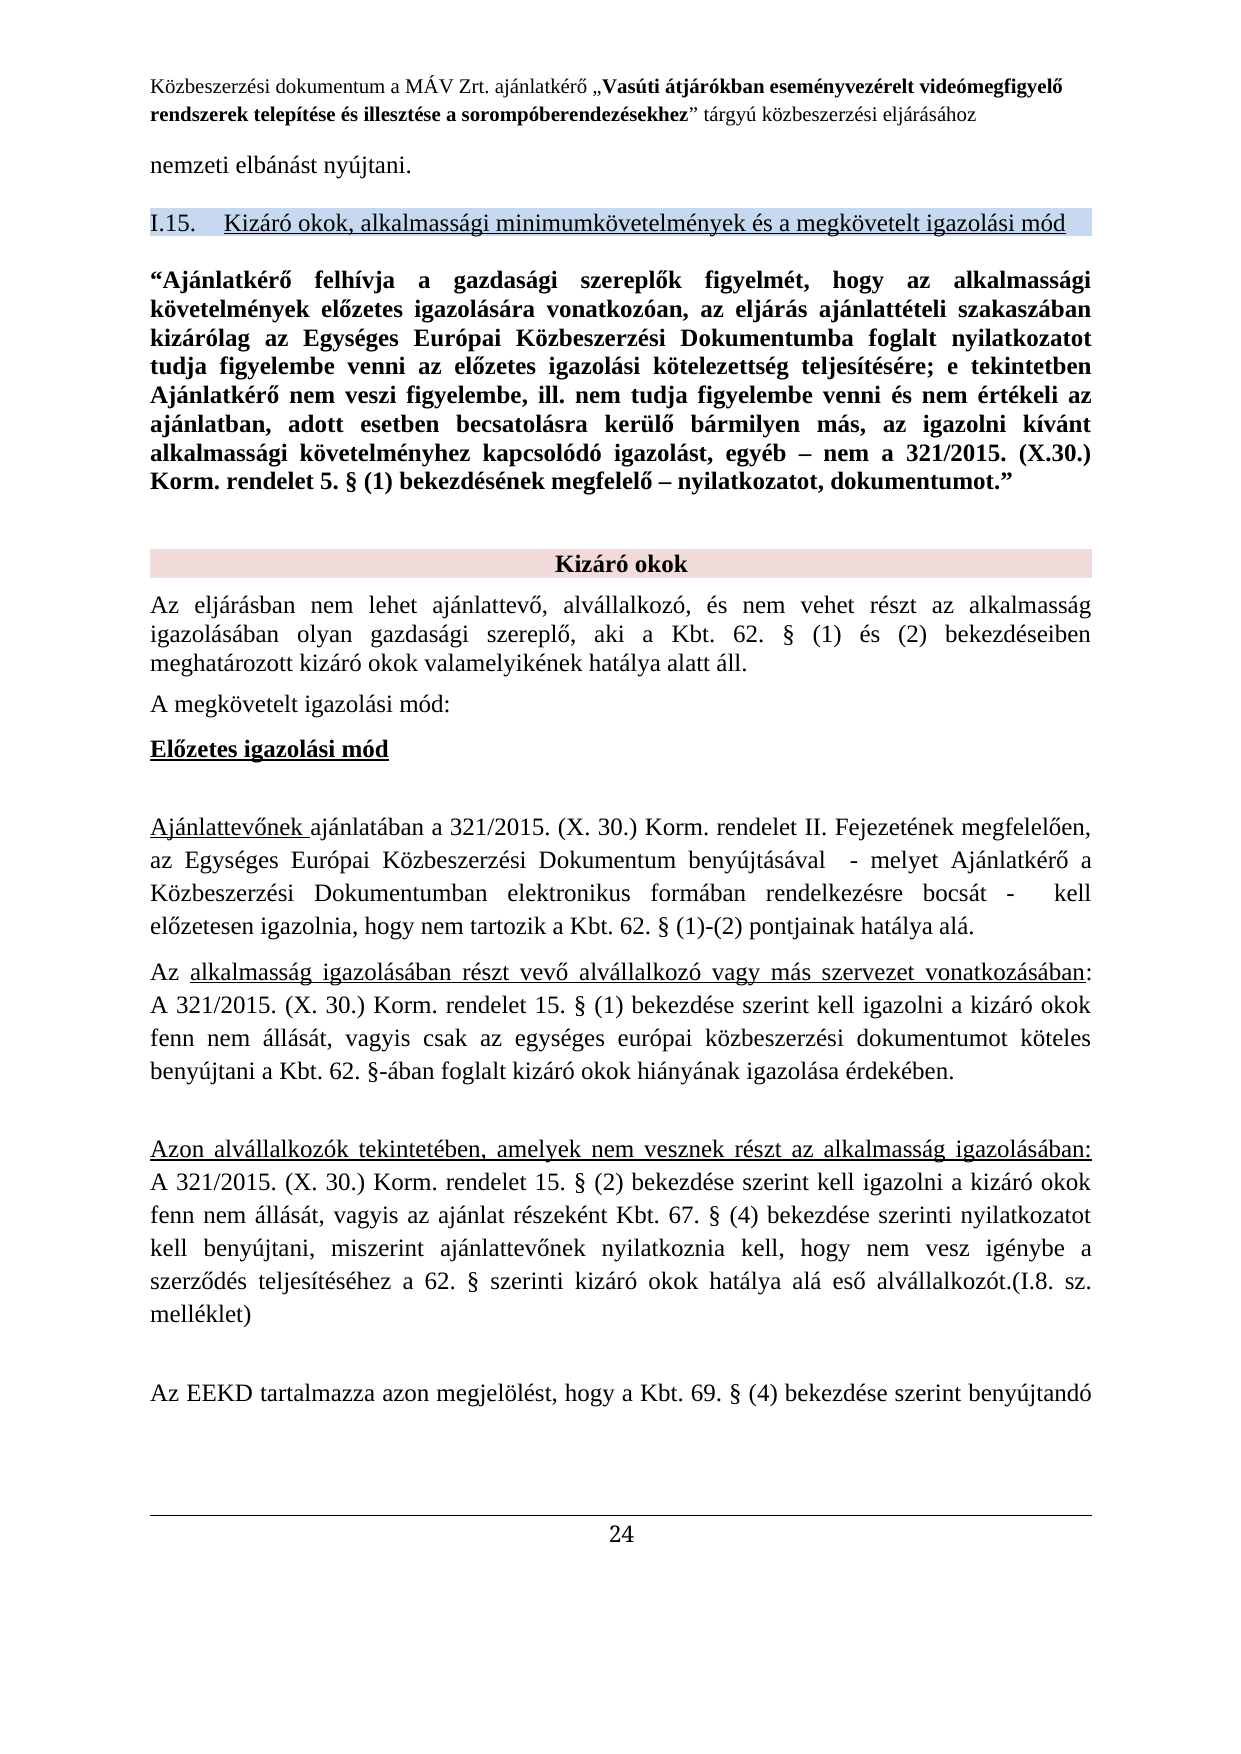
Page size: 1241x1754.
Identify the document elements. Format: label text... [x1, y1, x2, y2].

subtitle Kizáró okok, alkalmassági minimumkövetelmények és a megkövetelt igazolási mód [150, 208, 1092, 236]
text A megkövetelt igazolási mód: [150, 689, 1092, 718]
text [150, 1345, 1092, 1407]
text Ajánlattevőnek ajánlatában a 321/2015. (X. 30.) Korm. rendelet II. Fejezetének megfelelően, az Egységes Európai Közbeszerzési Dokumentum benyújtásával - melyet Ajánlatkérő a Közbeszerzési Dokumentumban elektronikus formában rendelkezésre bocsát - kell előzetesen igazolnia, hogy nem tartozik a Kbt. 62. § (1)-(2) pontjainak hatálya alá. [150, 812, 1092, 940]
text “Ajánlatkérő felhívja a gazdasági szereplők figyelmét, hogy az alkalmassági követelmények előzetes igazolására vonatkozóan, az eljárás ajánlattételi szakaszában kizárólag az Egységes Európai Közbeszerzési Dokumentumba foglalt nyilatkozatot tudja figyelembe venni az előzetes igazolási kötelezettség teljesítésére; e tekintetben Ajánlatkérő nem veszi figyelembe, ill. nem tudja figyelembe venni és nem értékeli az ajánlatban, adott esetben becsatolásra kerülő bármilyen más, az igazolni kívánt alkalmassági követelményhez kapcsolódó igazolást, egyéb – nem a 321/2015. (X.30.) Korm. rendelet 5. § (1) bekezdésének megfelelő – nyilatkozatot, dokumentumot.” [150, 265, 1092, 495]
text Azon alvállalkozók tekintetében, amelyek nem vesznek részt az alkalmasság igazolásában: A 321/2015. (X. 30.) Korm. rendelet 15. § (2) bekezdése szerint kell igazolni a kizáró okok fenn nem állását, vagyis az ajánlat részeként Kbt. 67. § (4) bekezdése szerinti nyilatkozatot kell benyújtani, miszerint ajánlattevőnek nyilatkoznia kell, hogy nem vesz igénybe a szerződés teljesítéséhez a 62. § szerinti kizáró okok hatálya alá eső alvállalkozót.(I.8. sz. melléklet) [150, 1101, 1092, 1159]
text Az eljárásban nem lehet ajánlattevő, alvállalkozó, és nem vehet részt az alkalmasság igazolásában olyan gazdasági szereplő, aki a Kbt. 62. § (1) és (2) bekezdéseiben meghatározott kizáró okok valamelyikének hatálya alatt áll. [150, 590, 1092, 676]
text Azon alvállalkozók tekintetében, amelyek nem vesznek részt az alkalmasság igazolásában: A 321/2015. (X. 30.) Korm. rendelet 15. § (2) bekezdése szerint kell igazolni a kizáró okok fenn nem állását, vagyis az ajánlat részeként Kbt. 67. § (4) bekezdése szerinti nyilatkozatot kell benyújtani, miszerint ajánlattevőnek nyilatkoznia kell, hogy nem vesz igénybe a szerződés teljesítéséhez a 62. § szerinti kizáró okok hatálya alá eső alvállalkozót.(I.8. sz. melléklet) [150, 1161, 1092, 1328]
text Az alkalmasság igazolásában részt vevő alvállalkozó vagy más szervezet vonatkozásában: A 321/2015. (X. 30.) Korm. rendelet 15. § (1) bekezdése szerint kell igazolni a kizáró okok fenn nem állását, vagyis csak az egységes európai közbeszerzési dokumentumot köteles benyújtani a Kbt. 62. §-ában foglalt kizáró okok hiányának igazolása érdekében. [150, 957, 1092, 1084]
text Kizáró okok [150, 549, 1092, 578]
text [150, 150, 1092, 179]
text Előzetes igazolási mód [150, 734, 1092, 795]
